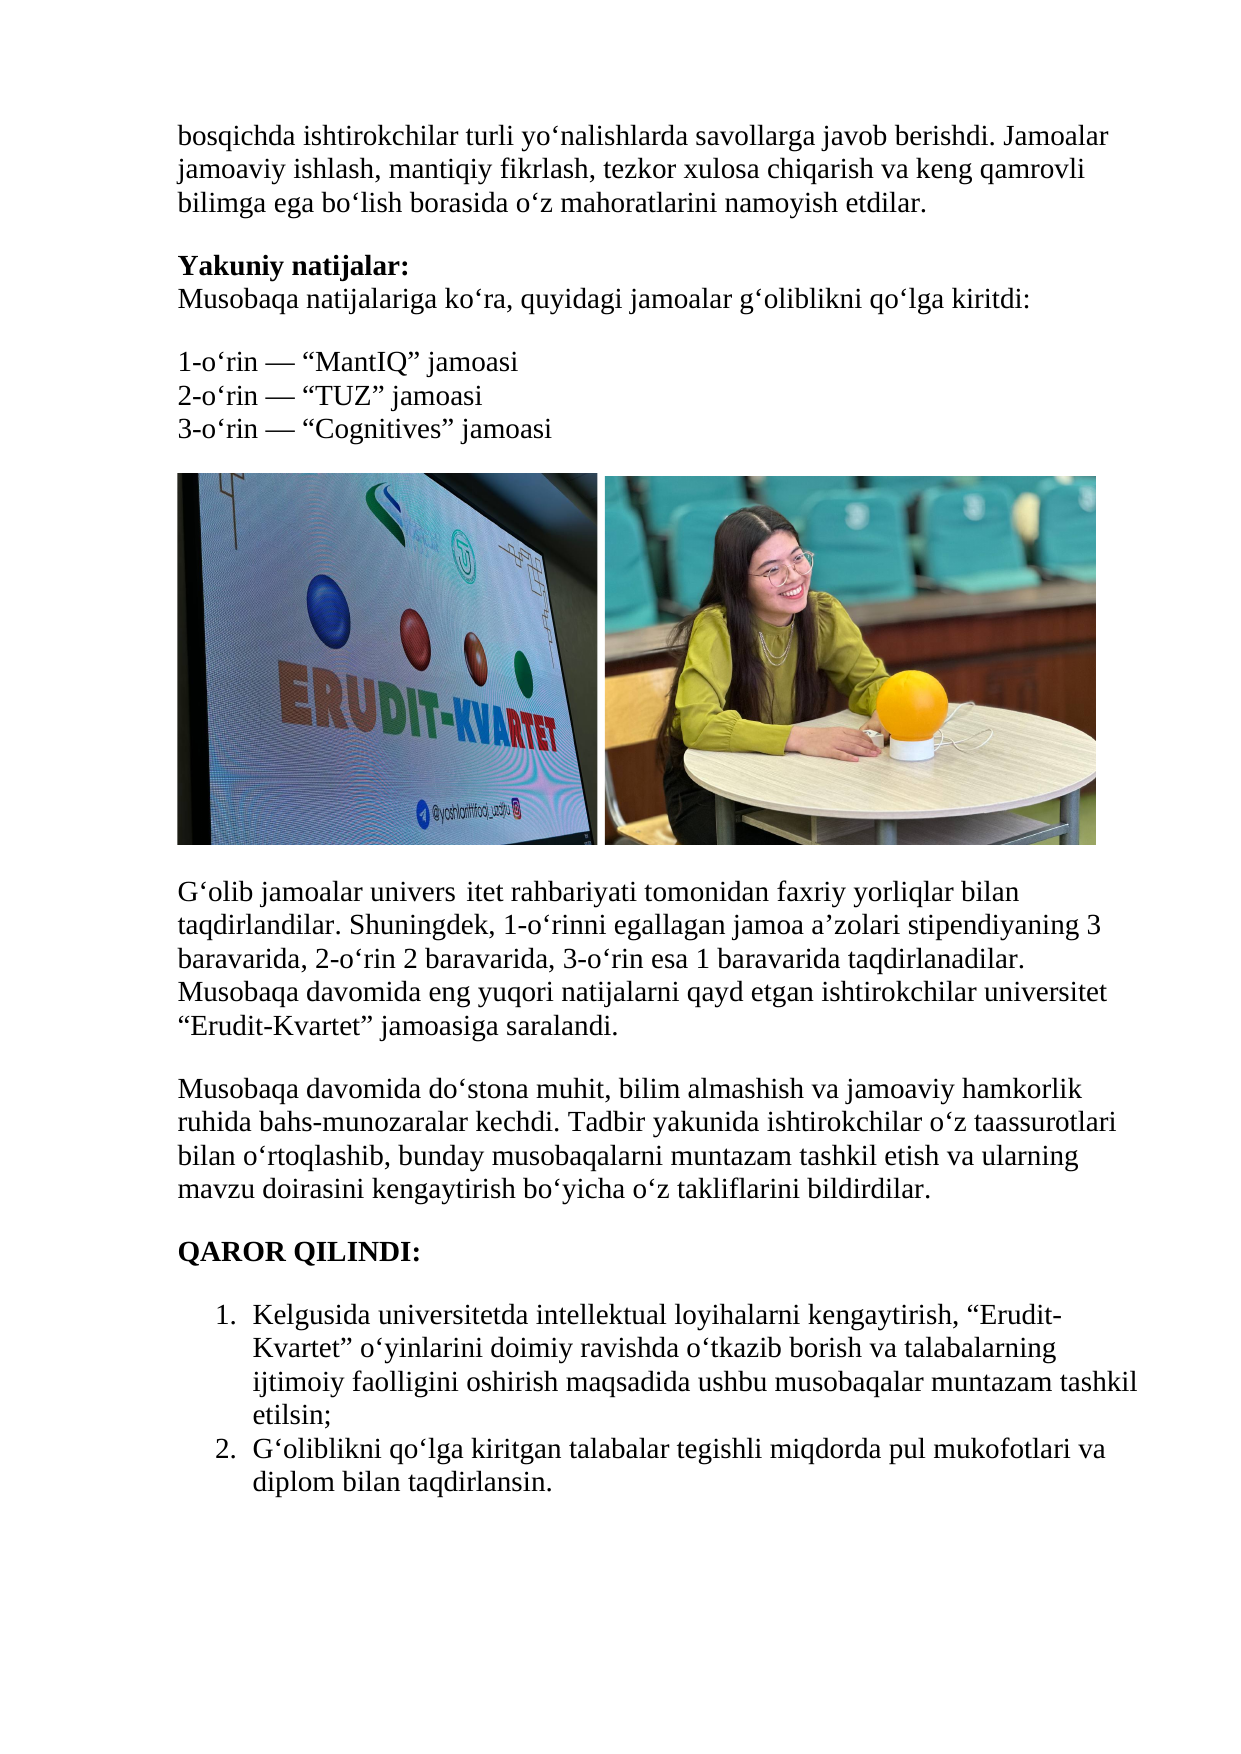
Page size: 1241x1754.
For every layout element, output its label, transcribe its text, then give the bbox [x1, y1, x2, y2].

text Yakuniy natijalar: Musobaqa natijalariga ko‘ra, quyidagi jamoalar g‘oliblikni qo‘lga kiritdi: [177, 248, 1152, 315]
text QAROR QILINDI: [177, 1234, 1152, 1268]
list Kelgusida universitetda intellektual loyihalarni kengaytirish, “Erudit-Kvartet” o‘yinlarini doimiy ravishda o‘tkazib borish va talabalarning ijtimoiy faolligini oshirish maqsadida ushbu musobaqalar muntazam tashkil etilsin; [215, 1297, 1152, 1431]
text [177, 118, 1152, 219]
list G‘oliblikni qo‘lga kiritgan talabalar tegishli miqdorda pul mukofotlari va diplom bilan taqdirlansin. [215, 1431, 1152, 1498]
text G‘olib jamoalar univers itet rahbariyati tomonidan faxriy yorliqlar bilan taqdirlandilar. Shuningdek, 1-o‘rinni egallagan jamoa a’zolari stipendiyaning 3 baravarida, 2-o‘rin 2 baravarida, 3-o‘rin esa 1 baravarida taqdirlanadilar. Musobaqa davomida eng yuqori natijalarni qayd etgan ishtirokchilar universitet “Erudit-Kvartet” jamoasiga saralandi. [177, 874, 1152, 1042]
picture [177, 473, 598, 845]
text Musobaqa davomida do‘stona muhit, bilim almashish va jamoaviy hamkorlik ruhida bahs-munozaralar kechdi. Tadbir yakunida ishtirokchilar o‘z taassurotlari bilan o‘rtoqlashib, bunday musobaqalarni muntazam tashkil etish va ularning mavzu doirasini kengaytirish bo‘yicha o‘z takliflarini bildirdilar. [177, 1071, 1152, 1205]
text 1-o‘rin — “MantIQ” jamoasi 2-o‘rin — “TUZ” jamoasi 3-o‘rin — “Cognitives” jamoasi [177, 344, 1152, 445]
picture [604, 476, 1096, 845]
